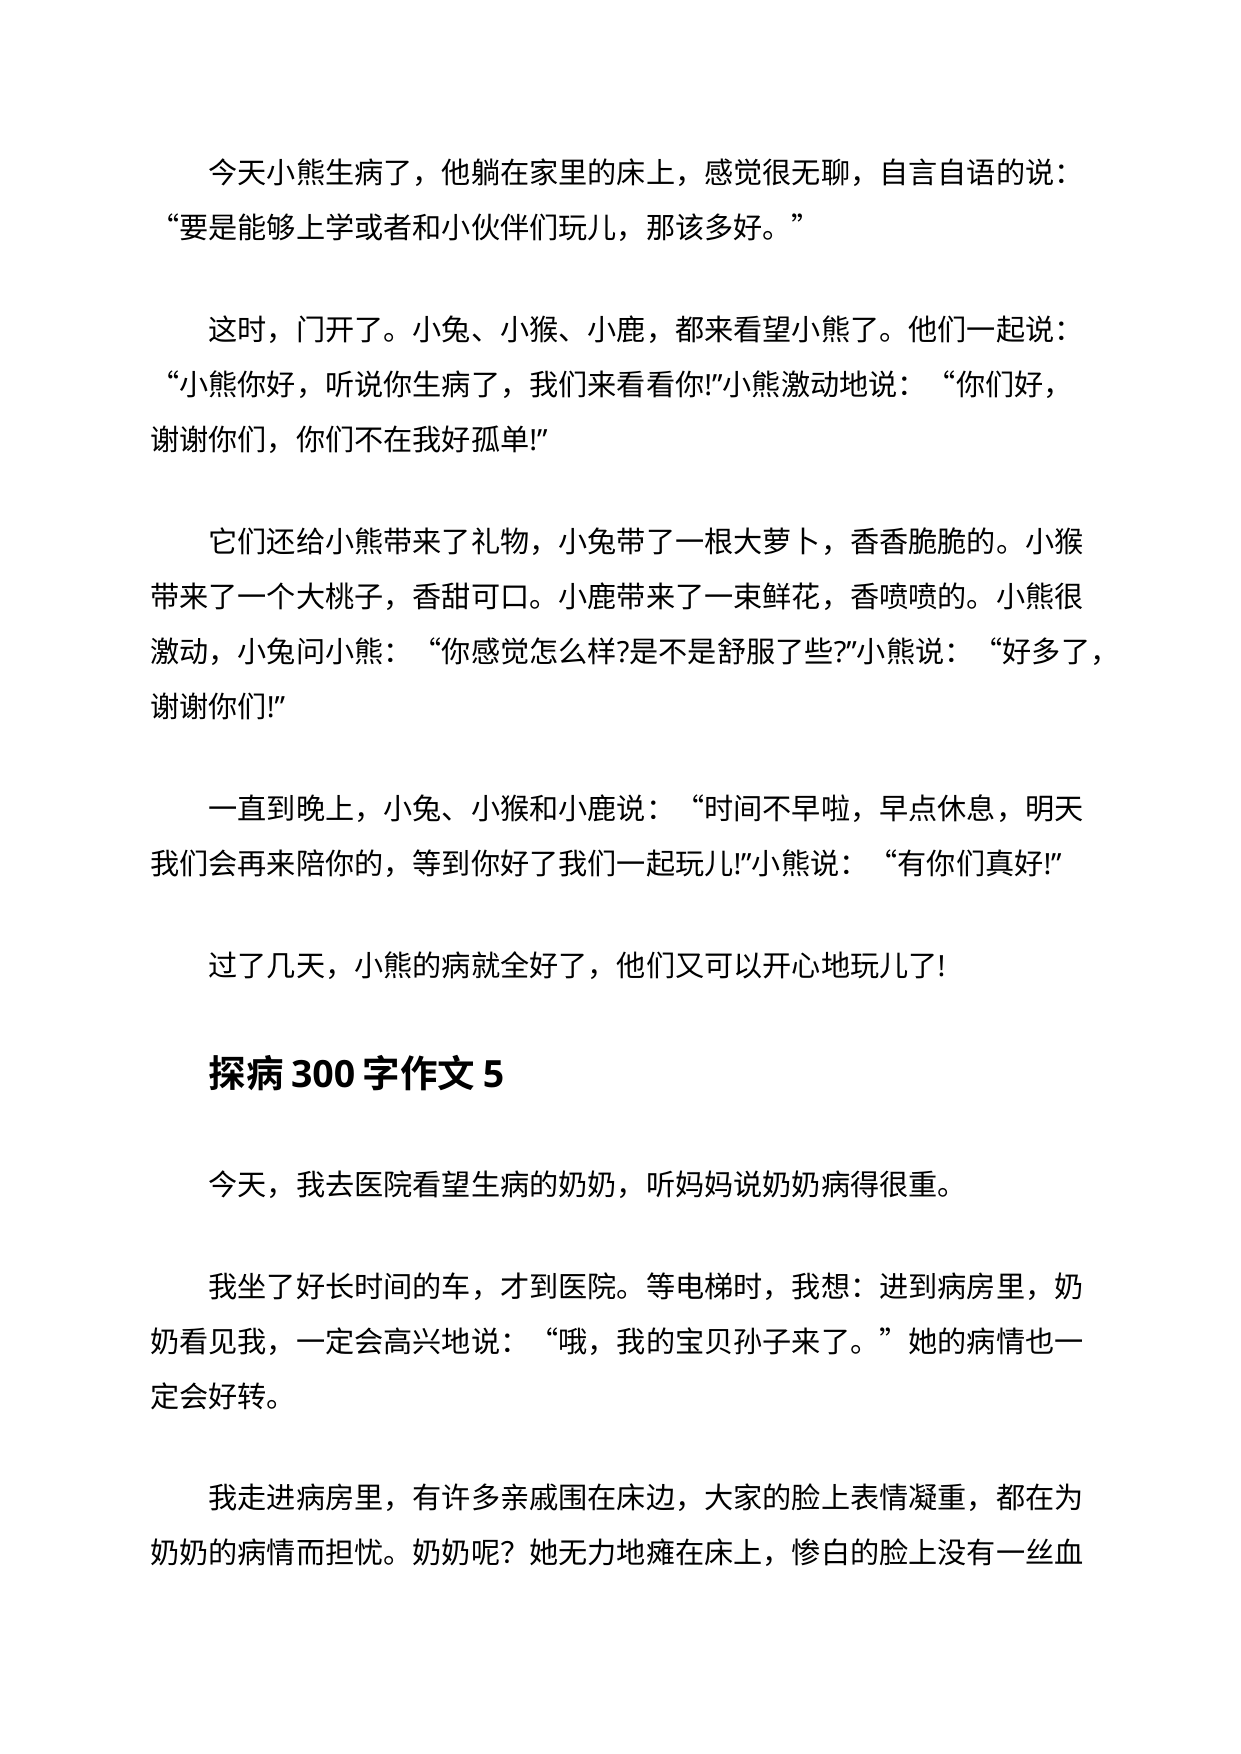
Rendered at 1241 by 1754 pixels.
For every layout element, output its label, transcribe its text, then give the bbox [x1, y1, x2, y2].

text 今天，我去医院看望生病的奶奶，听妈妈说奶奶病得很重。 [150, 1162, 1090, 1204]
text 这时，门开了。小兔、小猴、小鹿，都来看望小熊了。他们一起说：“小熊你好，听说你生病了，我们来看看你!”小熊激动地说：“你们好，谢谢你们，你们不在我好孤单!” [150, 307, 1090, 459]
text 今天小熊生病了，他躺在家里的床上，感觉很无聊，自言自语的说：“要是能够上学或者和小伙伴们玩儿，那该多好。” [150, 150, 1090, 247]
text 探病300字作文5 [150, 1044, 1090, 1099]
text 一直到晚上，小兔、小猴和小鹿说：“时间不早啦，早点休息，明天我们会再来陪你的，等到你好了我们一起玩儿!”小熊说：“有你们真好!” [150, 785, 1090, 883]
text 我坐了好长时间的车，才到医院。等电梯时，我想：进到病房里，奶奶看见我，一定会高兴地说：“哦，我的宝贝孙子来了。”她的病情也一定会好转。 [150, 1263, 1090, 1416]
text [150, 1475, 1090, 1572]
text 过了几天，小熊的病就全好了，他们又可以开心地玩儿了! [150, 942, 1090, 984]
text 它们还给小熊带来了礼物，小兔带了一根大萝卜，香香脆脆的。小猴带来了一个大桃子，香甜可口。小鹿带来了一束鲜花，香喷喷的。小熊很激动，小兔问小熊：“你感觉怎么样?是不是舒服了些?”小熊说：“好多了，谢谢你们!” [150, 518, 1090, 726]
